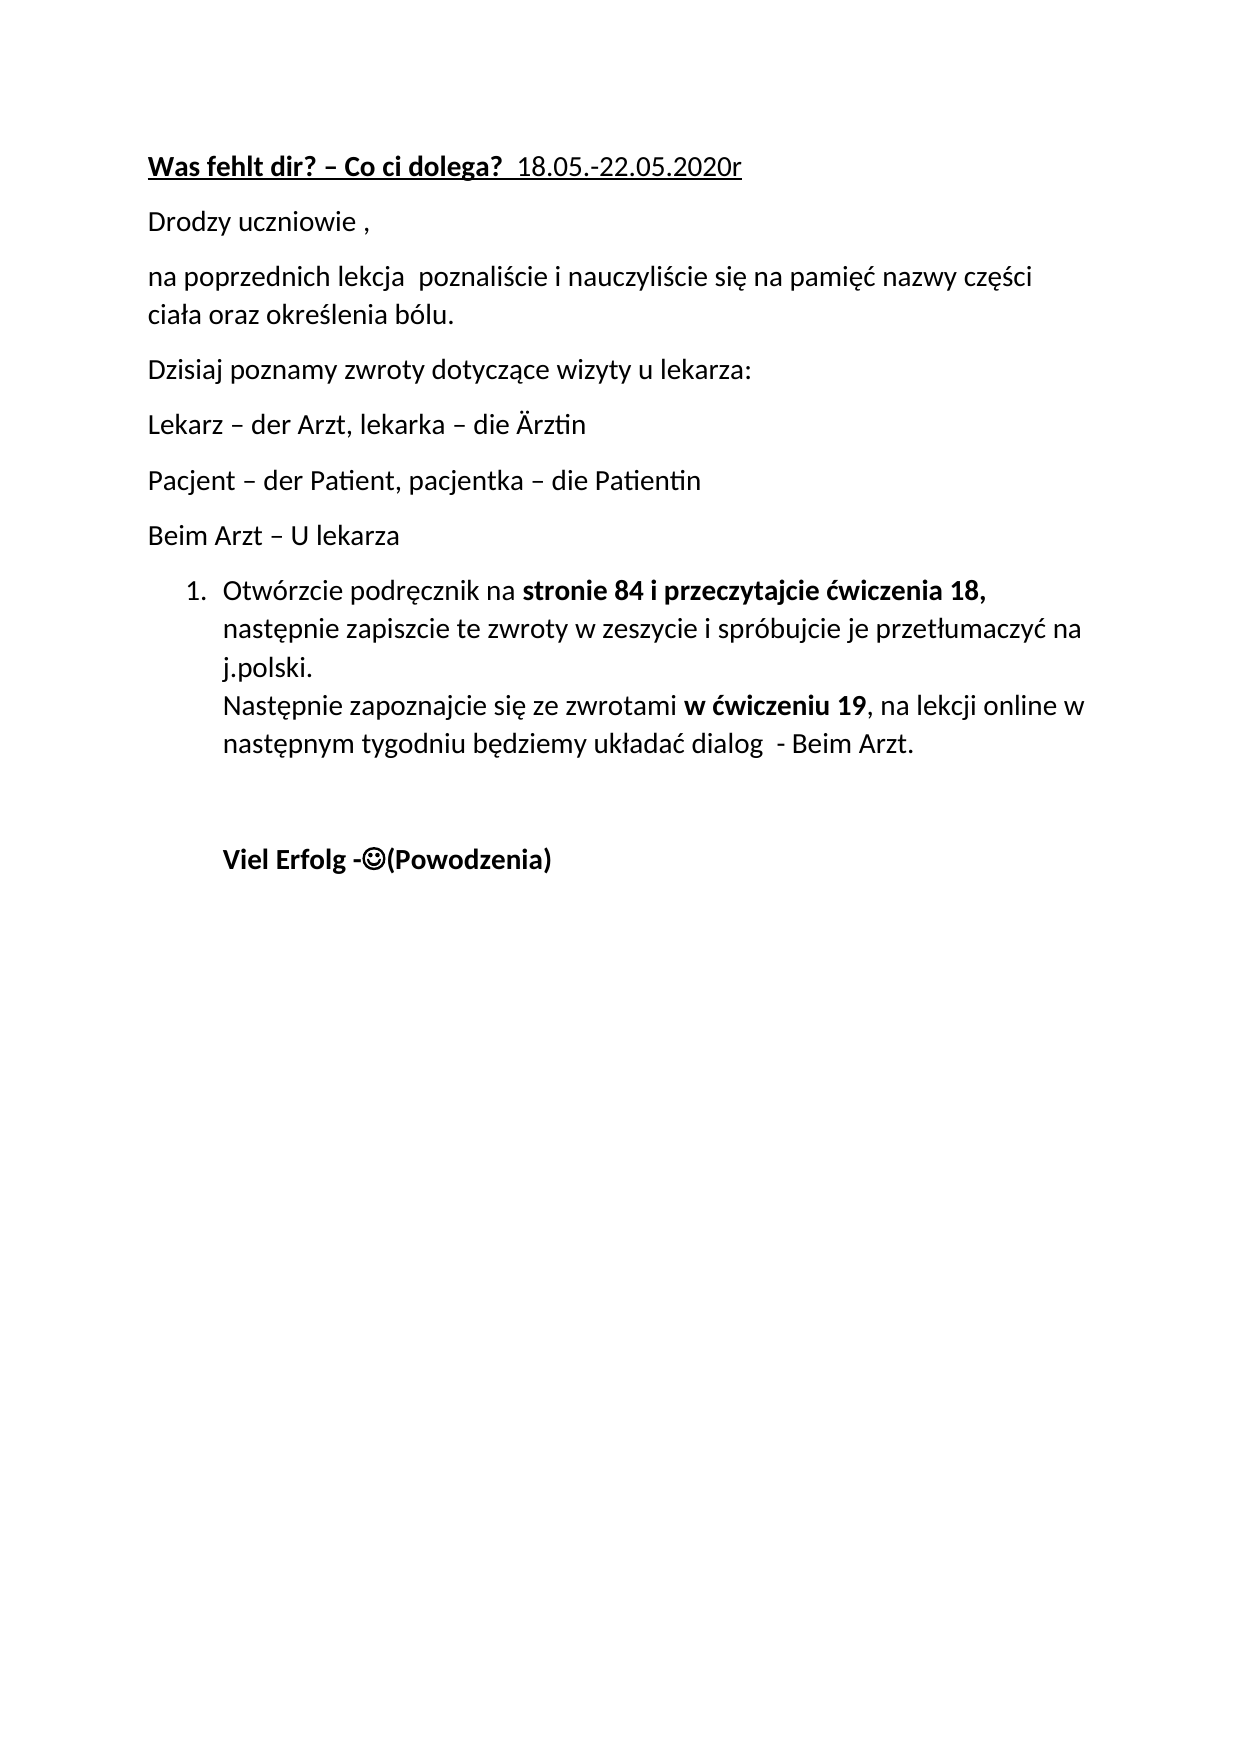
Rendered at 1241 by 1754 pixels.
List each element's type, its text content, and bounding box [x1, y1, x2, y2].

text Pacjent – der Patient, pacjentka – die Patientin [148, 462, 1093, 497]
list Następnie zapoznajcie się ze zwrotami w ćwiczeniu 19, na lekcji online w następnym tygodniu będziemy układać dialog - Beim Arzt. [223, 687, 1093, 761]
text Lekarz – der Arzt, lekarka – die Ärztin [148, 406, 1093, 442]
text Beim Arzt – U lekarza [148, 517, 1093, 552]
text Was fehlt dir? – Co ci dolega? 18.05.-22.05.2020r [148, 148, 1093, 183]
text Dzisiaj poznamy zwroty dotyczące wizyty u lekarza: [148, 351, 1093, 387]
list Otwórzcie podręcznik na stronie 84 i przeczytajcie ćwiczenia 18, następnie zapiszcie te zwroty w zeszycie i spróbujcie je przetłumaczyć na j.polski. [185, 572, 1093, 684]
text na poprzednich lekcja poznaliście i nauczyliście się na pamięć nazwy części ciała oraz określenia bólu. [148, 258, 1093, 332]
text Drodzy uczniowie , [148, 203, 1093, 238]
list Viel Erfolg -(Powodzenia) [223, 841, 1093, 876]
